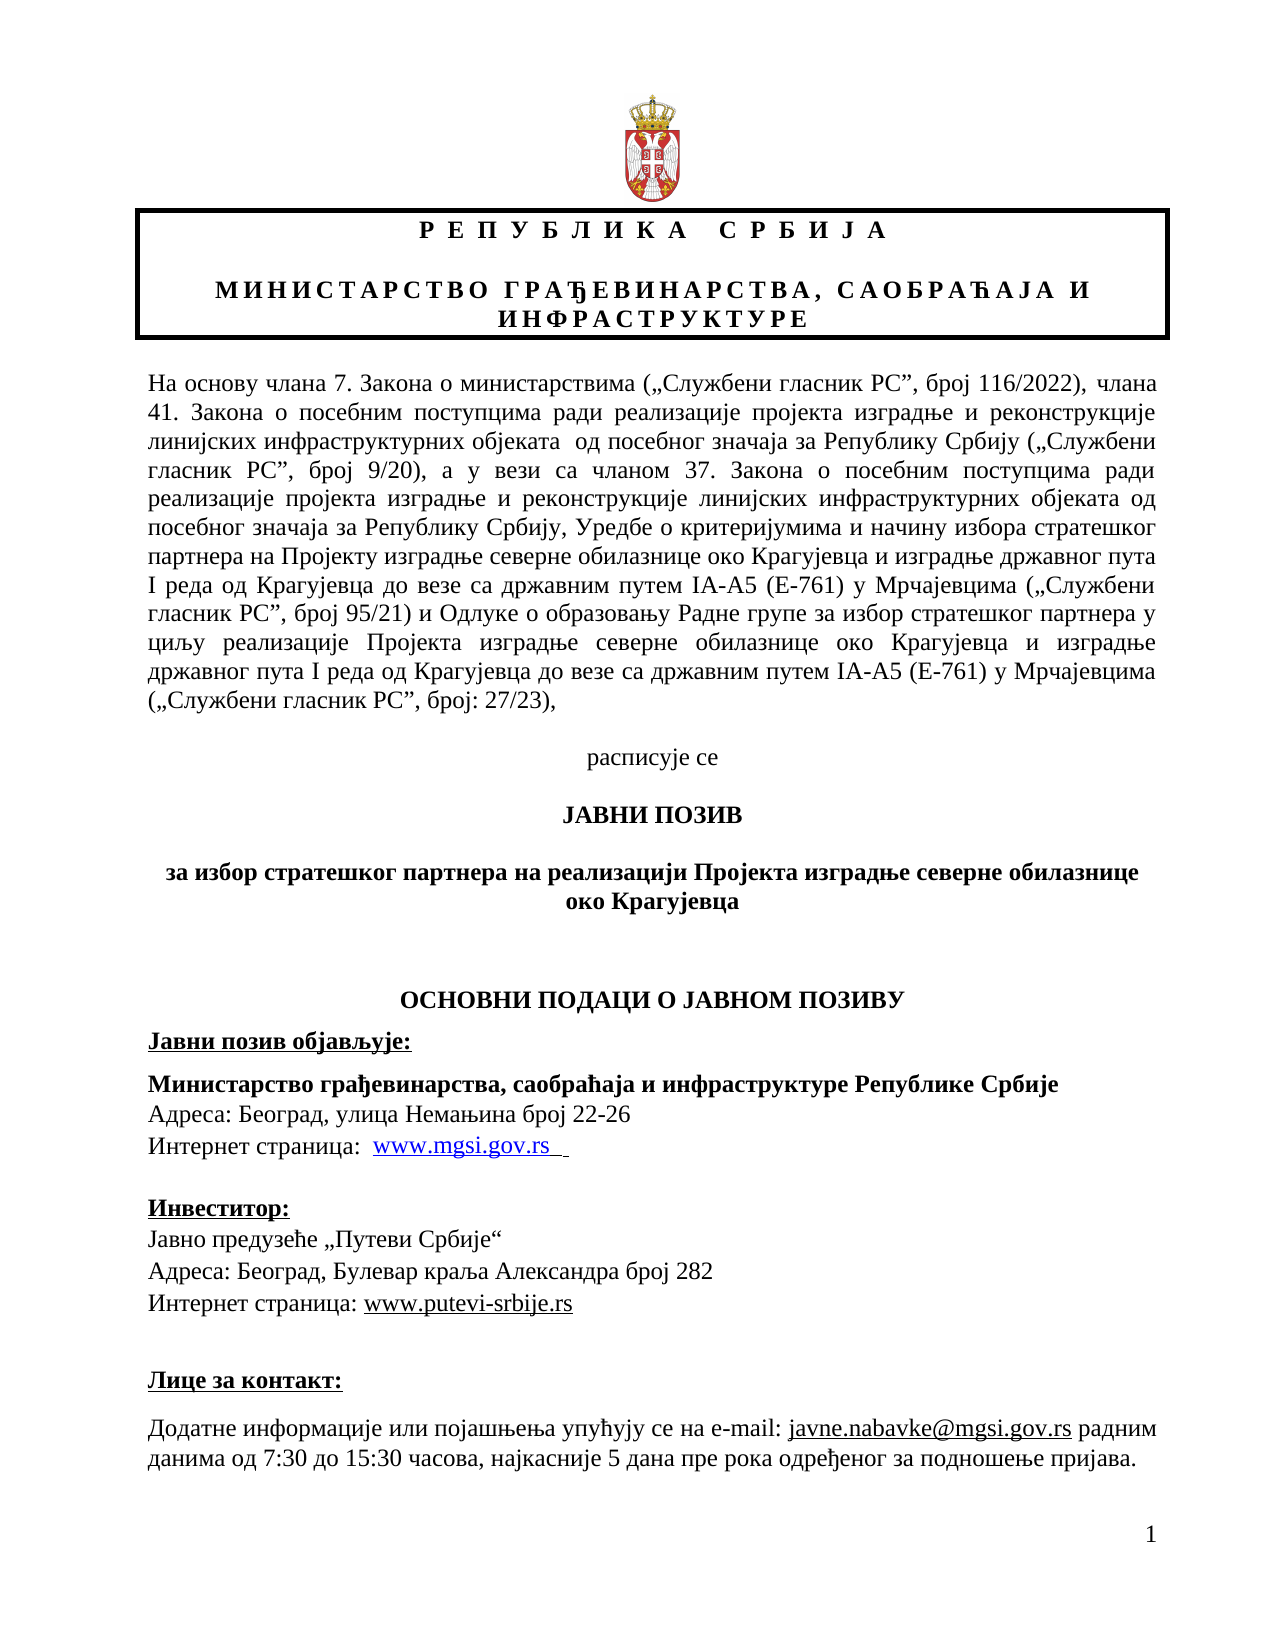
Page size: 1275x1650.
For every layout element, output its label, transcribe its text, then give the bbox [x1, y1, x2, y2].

text Адреса: Београд, Булевар краља Александра број 282 [148, 1255, 1157, 1285]
text Јавно предузеће „Путеви Србије“ [148, 1223, 1157, 1253]
text за избор стратешког партнера на реализацији Пројекта изградње северне обилазнице око Крагујевца [148, 857, 1157, 915]
picture [624, 93, 681, 207]
title МИНИСТАРСТВО ГРАЂЕВИНАРСТВА, САОБРАЋАЈА И ИНФРАСТРУКТУРЕ [140, 269, 1165, 335]
text Адреса: Београд, улица Немањина број 22-26 [148, 1099, 1157, 1128]
text Јавни позив објављује: [148, 1026, 1157, 1055]
text расписује се [148, 742, 1157, 771]
text Инвеститор: [148, 1192, 1157, 1222]
text Додатне информације или појашњења упућују се на е-mail: javne.nabavke@mgsi.gov.rs радним данима од 7:30 до 15:30 часова, најкасније 5 дана пре рока одређеног за подношење пријава. [148, 1413, 1157, 1472]
text ОСНОВНИ ПОДАЦИ О ЈАВНОМ ПОЗИВУ [148, 985, 1157, 1013]
text Лице за контакт: [148, 1366, 1157, 1394]
title РЕПУБЛИКА СРБИЈА [140, 213, 1165, 243]
text На основу члана 7. Закона о министарствима („Службени гласник РС”, брoj 116/2022), члана 41. Закона о посебним поступцима ради реализације пројекта изградње и реконструкције линијских инфраструктурних објеката од посебног значаја за Републику Србију („Службени гласник РС”, број 9/20), a у вези са чланом 37. Закона о посебним поступцима ради реализације пројекта изградње и реконструкције линијских инфраструктурних објеката од посебног значаја за Републику Србију, Уредбe о критеријумима и начину избора стратешког партнера на Пројекту изградње северне обилазнице око Крагујевца и изградње државног пута I реда од Крагујевца до везе са државним путем IA-A5 (E-761) у Мрчајевцима („Службени гласник РСˮ, број 95/21) и Одлуке о образовању Радне групе за избор стратешког партнера у циљу реализације Пројекта изградње северне обилазнице око Крагујевца и изградње државног пута I реда од Крагујевца до везе са државним путем IA-A5 (E-761) у Мрчајевцима („Службени гласник РСˮ, број: 27/23), [148, 368, 1157, 713]
text Интернет страница: www.putevi-srbije.rs [148, 1287, 1157, 1317]
text Интернет страница: www.mgsi.gov.rs [148, 1130, 1157, 1159]
text ЈАВНИ ПОЗИВ [148, 800, 1157, 828]
text Министарство грађевинарства, саобраћаја и инфраструктуре Републике Србије [148, 1069, 1157, 1098]
